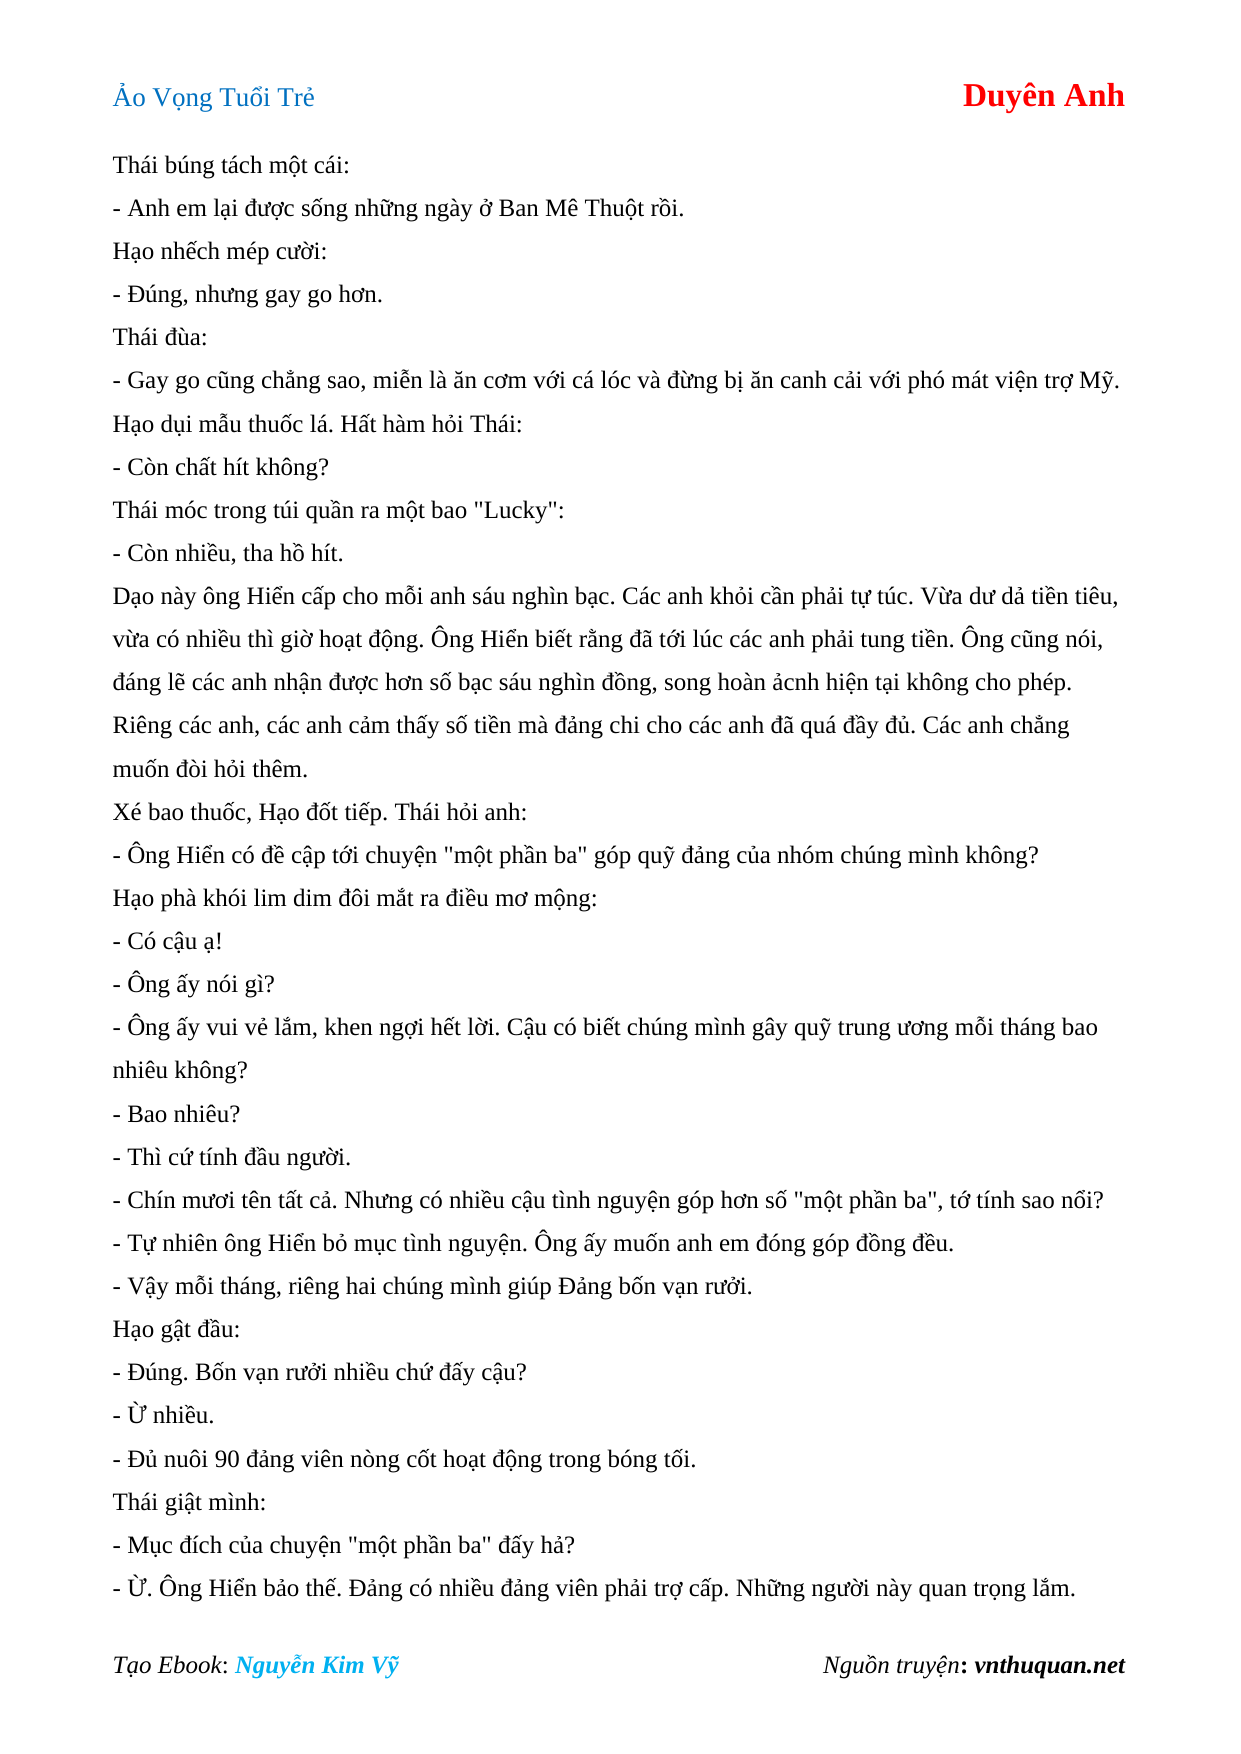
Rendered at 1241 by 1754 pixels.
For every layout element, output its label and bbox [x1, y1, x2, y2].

text [112, 150, 1128, 1602]
